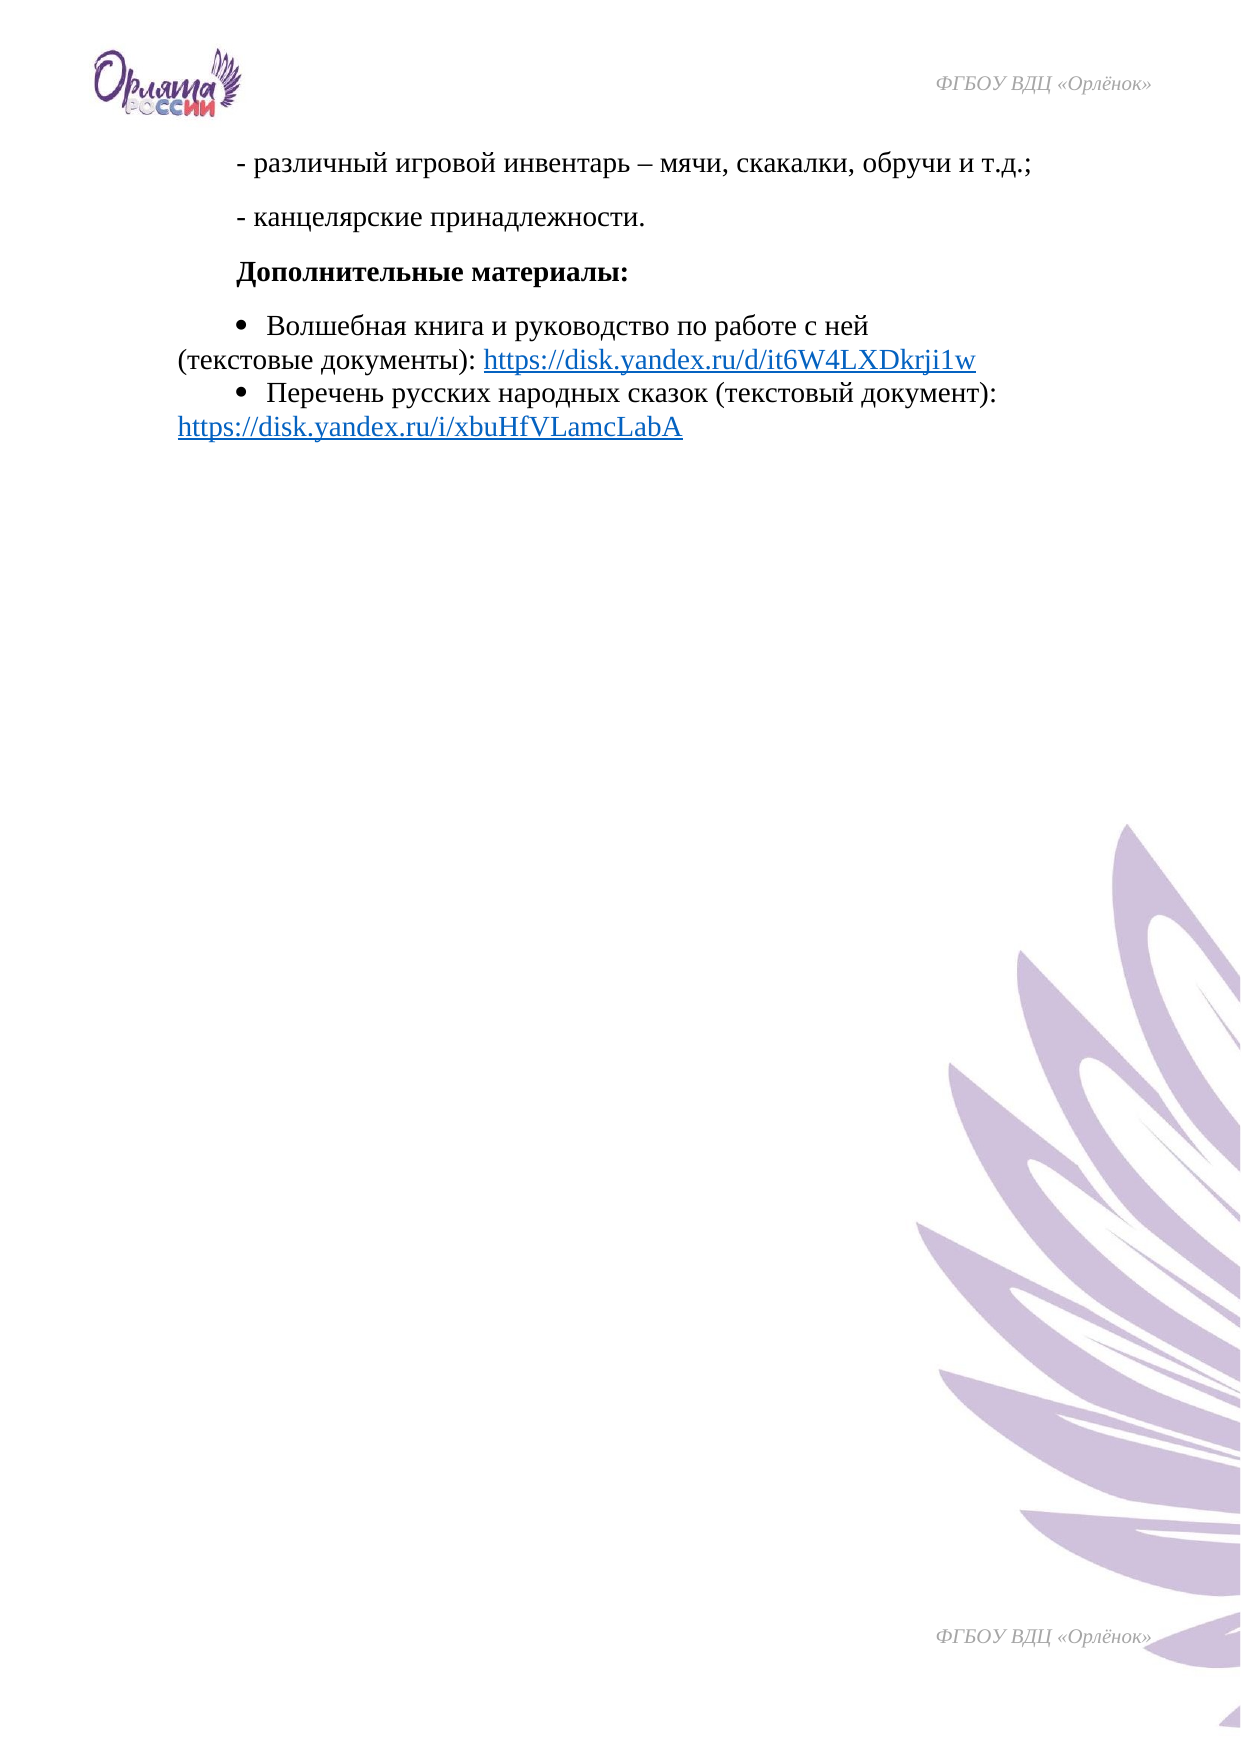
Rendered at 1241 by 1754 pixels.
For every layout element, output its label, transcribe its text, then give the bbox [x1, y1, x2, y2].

text ФГБОУ ВДЦ «Орлёнок» [154, 1624, 1152, 1648]
list различный игровой инвентарь – мячи, скакалки, обручи и т.д.; [236, 145, 1176, 179]
text ФГБОУ ВДЦ «Орлёнок» [154, 71, 1152, 95]
picture [88, 43, 1241, 1736]
list Волшебная книга и руководство по работе с ней (текстовые документы): https://disk.yandex.ru/d/it6W4LXDkrji1w [177, 308, 1012, 375]
text Дополнительные материалы: [236, 254, 1176, 288]
list Перечень русских народных сказок (текстовый документ): https://disk.yandex.ru/i/xbuHfVLamcLabA [177, 375, 997, 443]
list канцелярские принадлежности. [236, 199, 1176, 233]
